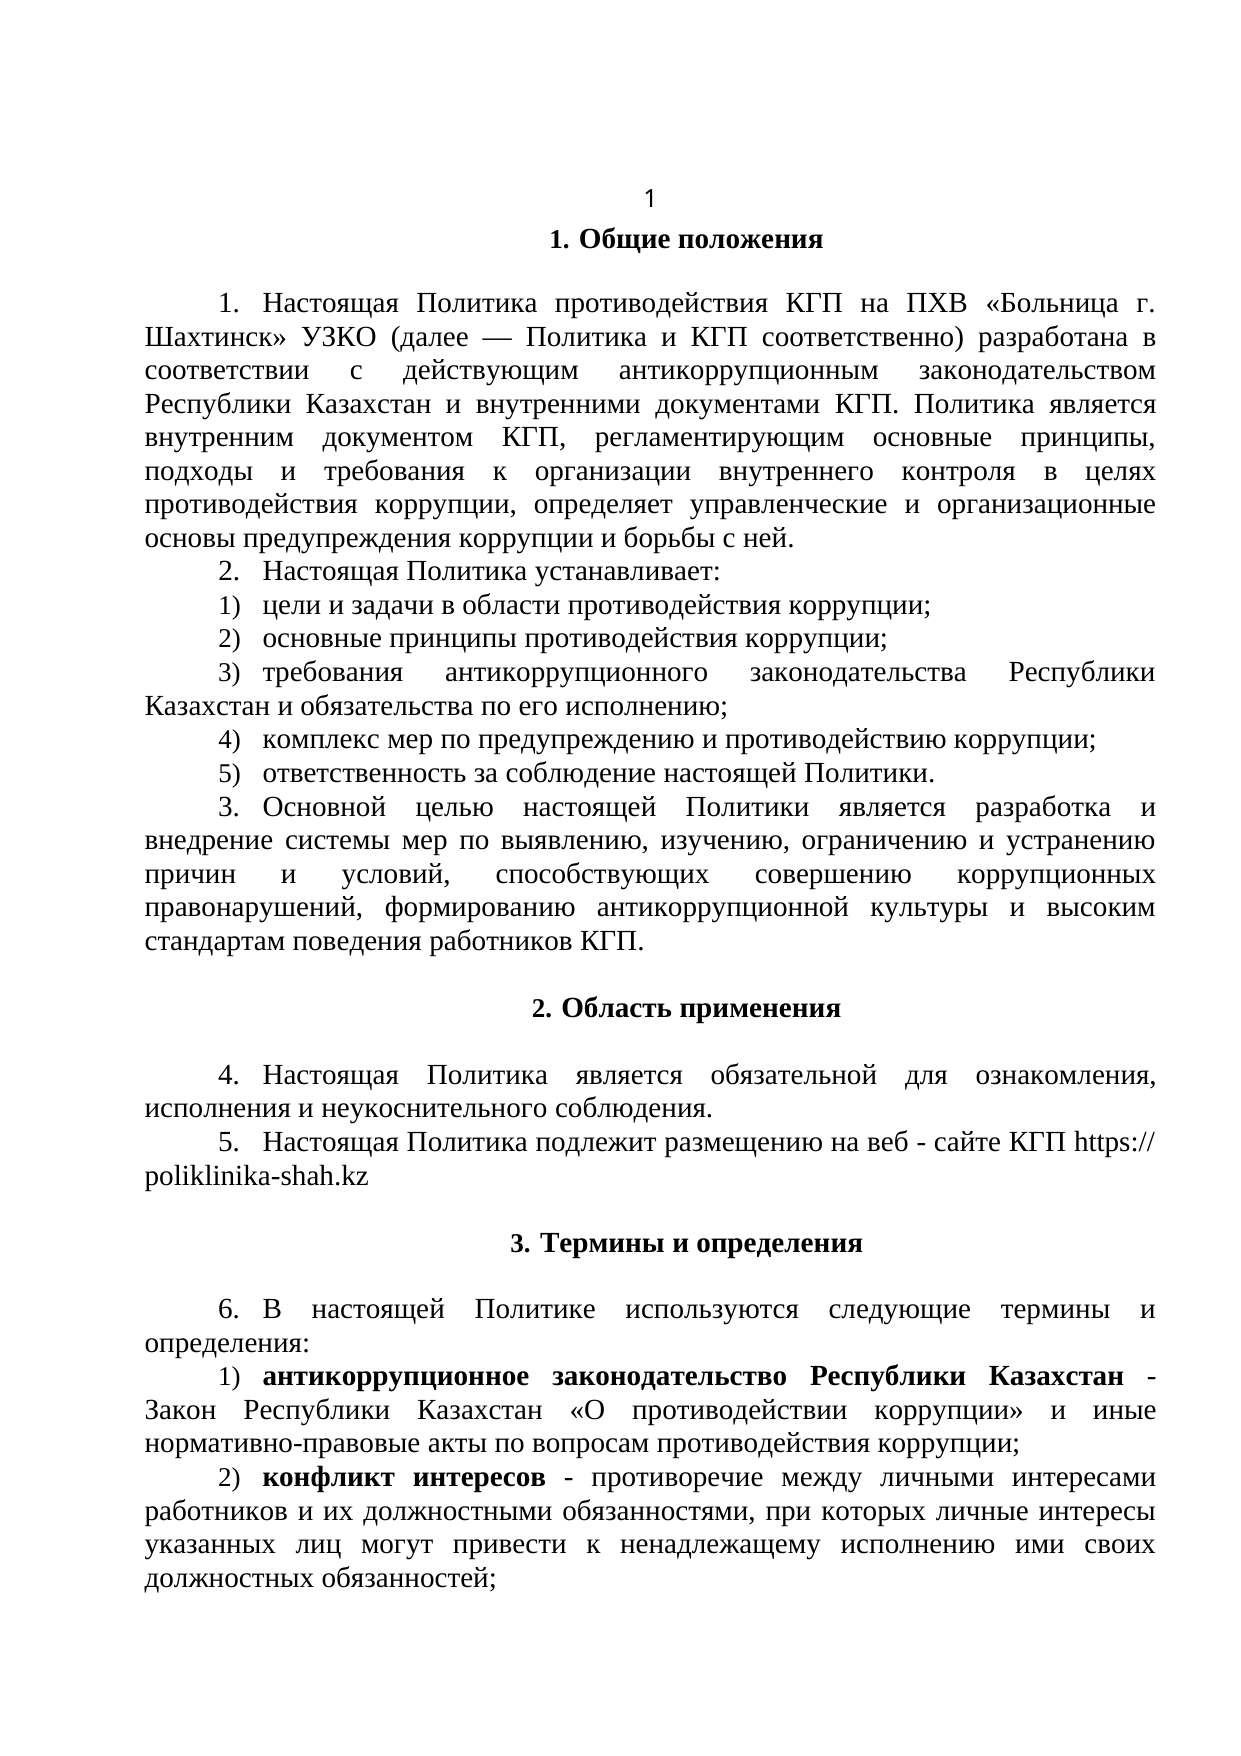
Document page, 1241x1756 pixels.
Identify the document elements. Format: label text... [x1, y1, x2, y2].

list цели и задачи в области противодействия коррупции; [218, 587, 1171, 621]
list Основной целью настоящей Политики является разработка и внедрение системы мер по выявлению, изучению, ограничению и устранению причин и условий, способствующих совершению коррупционных правонарушений, формированию антикоррупционной культуры и высоким стандартам поведения работников КГП. [144, 789, 1156, 956]
subtitle 3. Термины и определения [510, 1225, 1171, 1258]
list ответственность за соблюдение настоящей Политики. [218, 755, 1171, 789]
subtitle 1. Общие положения [549, 221, 1171, 255]
list Настоящая Политика устанавливает: [218, 554, 1171, 587]
text 1 [129, 181, 1171, 215]
list требования антикоррупционного законодательства Республики Казахстан и обязательства по его исполнению; [144, 654, 1155, 721]
list комплекс мер по предупреждению и противодействию коррупции; [218, 722, 1171, 755]
subtitle 2. Область применения [532, 990, 1171, 1024]
list В настоящей Политике используются следующие термины и определения: [144, 1291, 1156, 1358]
list Настоящая Политика является обязательной для ознакомления, исполнения и неукоснительного соблюдения. [144, 1057, 1157, 1124]
list Настоящая Политика подлежит размещению на веб - сайте КГП https:// poliklinika-shah.kz [144, 1124, 1156, 1191]
list основные принципы противодействия коррупции; [218, 621, 1171, 654]
list конфликт интересов - противоречие между личными интересами работников и их должностными обязанностями, при которых личные интересы указанных лиц могут привести к ненадлежащему исполнению ими своих должностных обязанностей; [144, 1459, 1156, 1593]
list антикоррупционное законодательство Республики Казахстан - Закон Республики Казахстан «О противодействии коррупции» и иные нормативно-правовые акты по вопросам противодействия коррупции; [144, 1358, 1156, 1459]
list Настоящая Политика противодействия КГП на ПХВ «Больница г. Шахтинск» УЗКО (далее — Политика и КГП соответственно) разработана в соответствии с действующим антикоррупционным законодательством Республики Казахстан и внутренними документами КГП. Политика является внутренним документом КГП, регламентирующим основные принципы, подходы и требования к организации внутреннего контроля в целях противодействия коррупции, определяет управленческие и организационные основы предупреждения коррупции и борьбы с ней. [144, 285, 1156, 553]
